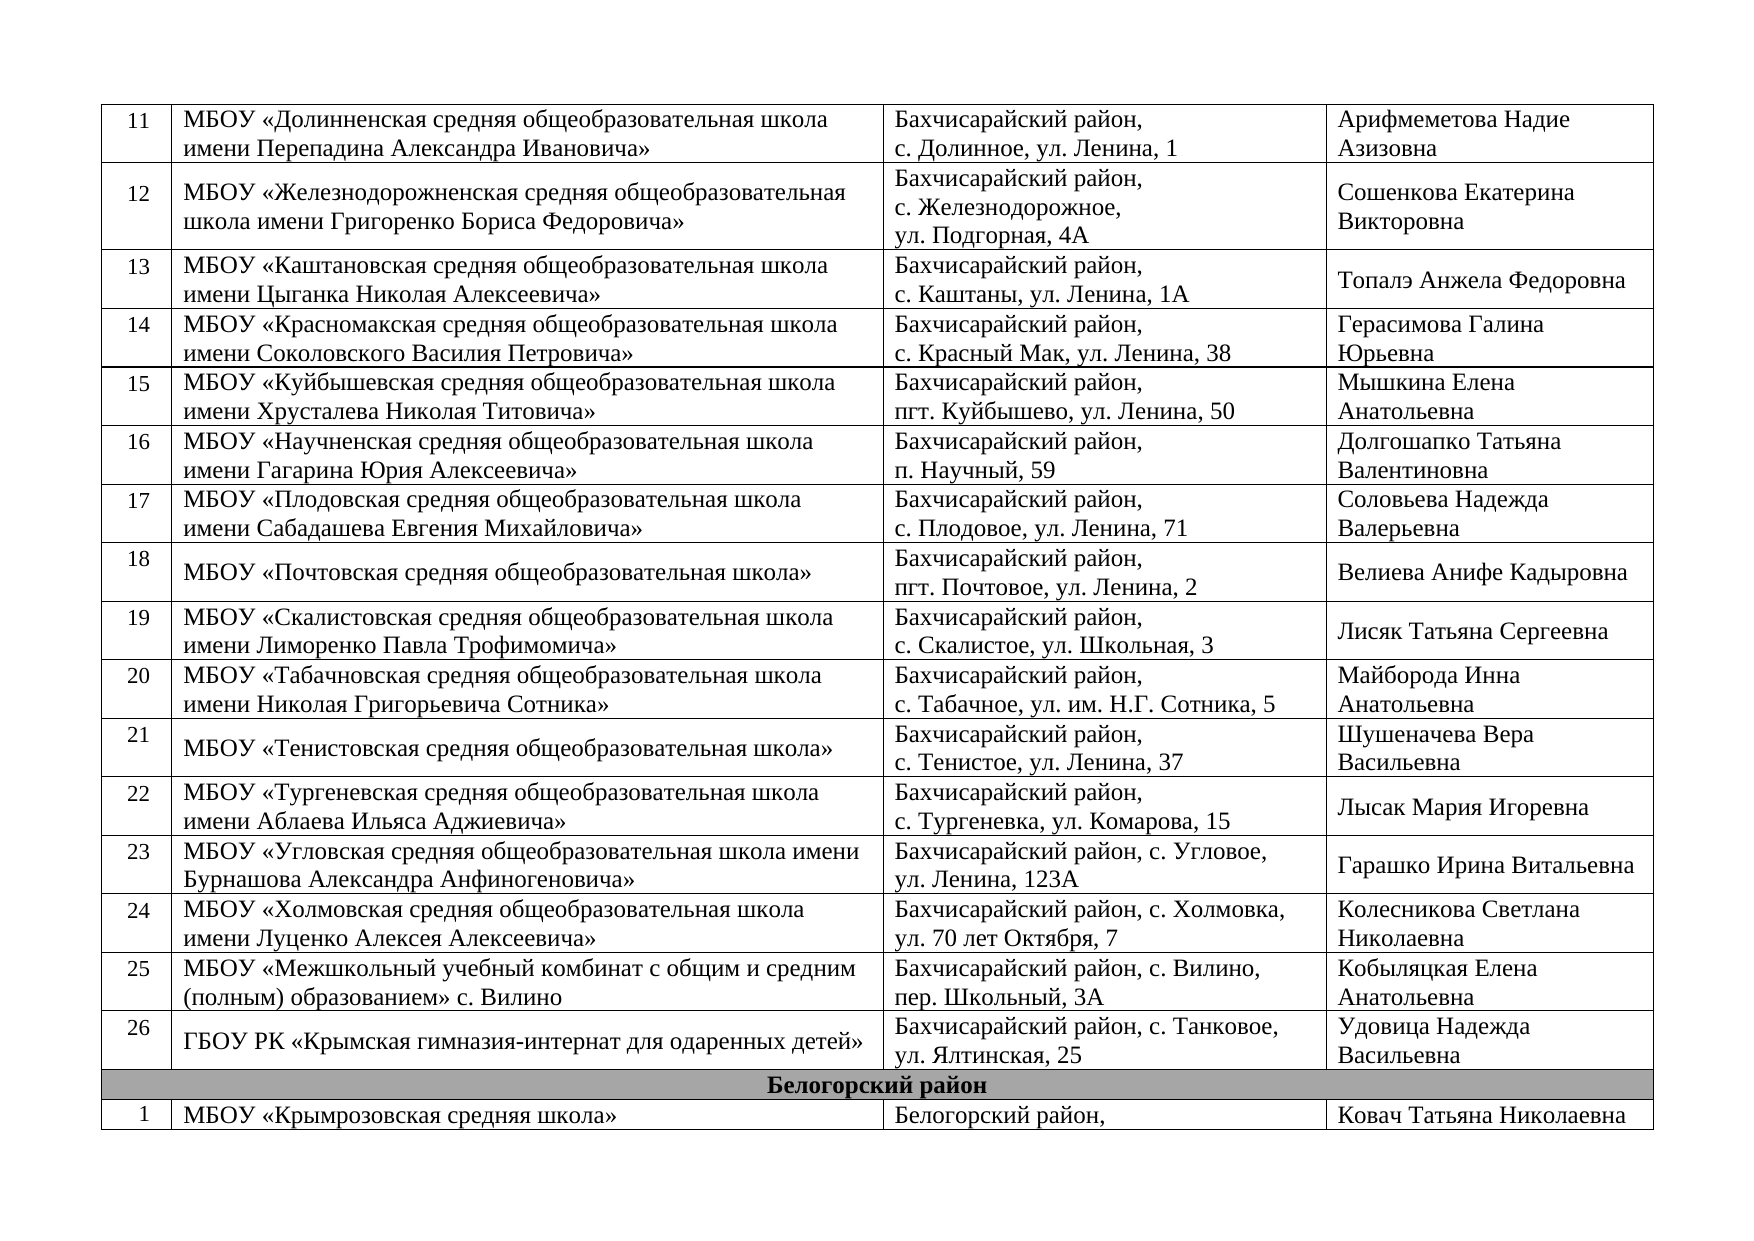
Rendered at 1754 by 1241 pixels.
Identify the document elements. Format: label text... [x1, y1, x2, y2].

table_cell Бахчисарайский район, пгт. Куйбышево, ул. Ленина, 50 [884, 368, 1326, 425]
table_cell МБОУ «Табачновская средняя общеобразовательная школа имени Николая Григорьевича Сотника» [172, 660, 883, 718]
table_cell Бахчисарайский район, с. Вилино, пер. Школьный, 3А [884, 953, 1326, 1010]
table_cell Удовица Надежда Васильевна [1327, 1011, 1653, 1069]
table_cell Герасимова Галина Юрьевна [1327, 309, 1653, 366]
table_cell [102, 660, 171, 718]
table_cell Бахчисарайский район, с. Танковое, ул. Ялтинская, 25 [884, 1011, 1326, 1069]
table_cell Бахчисарайский район, пгт. Почтовое, ул. Ленина, 2 [884, 543, 1326, 601]
table_cell МБОУ «Красномакская средняя общеобразовательная школа имени Соколовского Василия Петровича» [172, 309, 883, 366]
table_cell МБОУ «Куйбышевская средняя общеобразовательная школа имени Хрусталева Николая Титовича» [172, 368, 883, 425]
table_cell [102, 309, 171, 366]
table_cell Колесникова Светлана Николаевна [1327, 894, 1653, 952]
table_cell МБОУ «Каштановская средняя общеобразовательная школа имени Цыганка Николая Алексеевича» [172, 250, 883, 308]
table_cell Бахчисарайский район, с. Угловое, ул. Ленина, 123А [884, 836, 1326, 893]
table_cell Сошенкова Екатерина Викторовна [1327, 163, 1653, 249]
table_cell Бахчисарайский район, с. Тургеневка, ул. Комарова, 15 [884, 777, 1326, 835]
table_cell МБОУ «Научненская средняя общеобразовательная школа имени Гагарина Юрия Алексеевича» [172, 426, 883, 483]
table_cell [102, 368, 171, 425]
table_cell МБОУ «Почтовская средняя общеобразовательная школа» [172, 543, 883, 601]
table_cell [102, 894, 171, 952]
table_cell [102, 953, 171, 1010]
table_cell Бахчисарайский район, с. Холмовка, ул. 70 лет Октября, 7 [884, 894, 1326, 952]
table_cell Бахчисарайский район, с. Тенистое, ул. Ленина, 37 [884, 719, 1326, 776]
table_cell [102, 163, 171, 249]
table_cell Кобыляцкая Елена Анатольевна [1327, 953, 1653, 1010]
table_cell Майборода Инна Анатольевна [1327, 660, 1653, 718]
table_cell МБОУ «Межшкольный учебный комбинат с общим и средним (полным) образованием» с. Вилино [172, 953, 883, 1010]
table_cell [102, 836, 171, 893]
table_cell Бахчисарайский район, п. Научный, 59 [884, 426, 1326, 483]
table_cell МБОУ «Тургеневская средняя общеобразовательная школа имени Аблаева Ильяса Аджиевича» [172, 777, 883, 835]
table_cell Шушеначева Вера Васильевна [1327, 719, 1653, 776]
table_cell Лысак Мария Игоревна [1327, 777, 1653, 835]
table_cell МБОУ «Скалистовская средняя общеобразовательная школа имени Лиморенко Павла Трофимомича» [172, 602, 883, 659]
table_cell МБОУ «Долинненская средняя общеобразовательная школа имени Перепадина Александра Ивановича» [172, 105, 883, 162]
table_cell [172, 1100, 883, 1128]
table_cell Бахчисарайский район, с. Железнодорожное, ул. Подгорная, 4А [884, 163, 1326, 249]
table_cell Бахчисарайский район, с. Каштаны, ул. Ленина, 1А [884, 250, 1326, 308]
table_cell Бахчисарайский район, с. Табачное, ул. им. Н.Г. Сотника, 5 [884, 660, 1326, 718]
table_cell Белогорский район [102, 1070, 1653, 1099]
table_cell Велиева Анифе Кадыровна [1327, 543, 1653, 601]
table_cell [102, 426, 171, 483]
table_cell [102, 250, 171, 308]
table_cell ГБОУ РК «Крымская гимназия-интернат для одаренных детей» [172, 1011, 883, 1069]
table_cell Топалэ Анжела Федоровна [1327, 250, 1653, 308]
table_cell МБОУ «Железнодорожненская средняя общеобразовательная школа имени Григоренко Бориса Федоровича» [172, 163, 883, 249]
table_cell Мышкина Елена Анатольевна [1327, 368, 1653, 425]
table_cell Долгошапко Татьяна Валентиновна [1327, 426, 1653, 483]
table_cell МБОУ «Тенистовская средняя общеобразовательная школа» [172, 719, 883, 776]
table_cell [102, 777, 171, 835]
table_cell Гарашко Ирина Витальевна [1327, 836, 1653, 893]
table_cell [884, 1100, 1326, 1128]
table_cell МБОУ «Холмовская средняя общеобразовательная школа имени Луценко Алексея Алексеевича» [172, 894, 883, 952]
table_cell Арифмеметова Надие Азизовна [1327, 105, 1653, 162]
table_cell МБОУ «Угловская средняя общеобразовательная школа имени Бурнашова Александра Анфиногеновича» [172, 836, 883, 893]
table_cell [102, 1100, 171, 1128]
table_cell [102, 105, 171, 162]
table_cell [102, 719, 171, 776]
table_cell [102, 543, 171, 601]
table_cell [102, 485, 171, 542]
table_cell Бахчисарайский район, с. Плодовое, ул. Ленина, 71 [884, 485, 1326, 542]
table_cell МБОУ «Плодовская средняя общеобразовательная школа имени Сабадашева Евгения Михайловича» [172, 485, 883, 542]
table_cell Бахчисарайский район, с. Долинное, ул. Ленина, 1 [884, 105, 1326, 162]
table_cell Бахчисарайский район, с. Скалистое, ул. Школьная, 3 [884, 602, 1326, 659]
table_cell Бахчисарайский район, с. Красный Мак, ул. Ленина, 38 [884, 309, 1326, 366]
table_cell Лисяк Татьяна Сергеевна [1327, 602, 1653, 659]
table_cell [102, 1011, 171, 1069]
table_cell Соловьева Надежда Валерьевна [1327, 485, 1653, 542]
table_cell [1327, 1100, 1653, 1128]
table_cell [102, 602, 171, 659]
